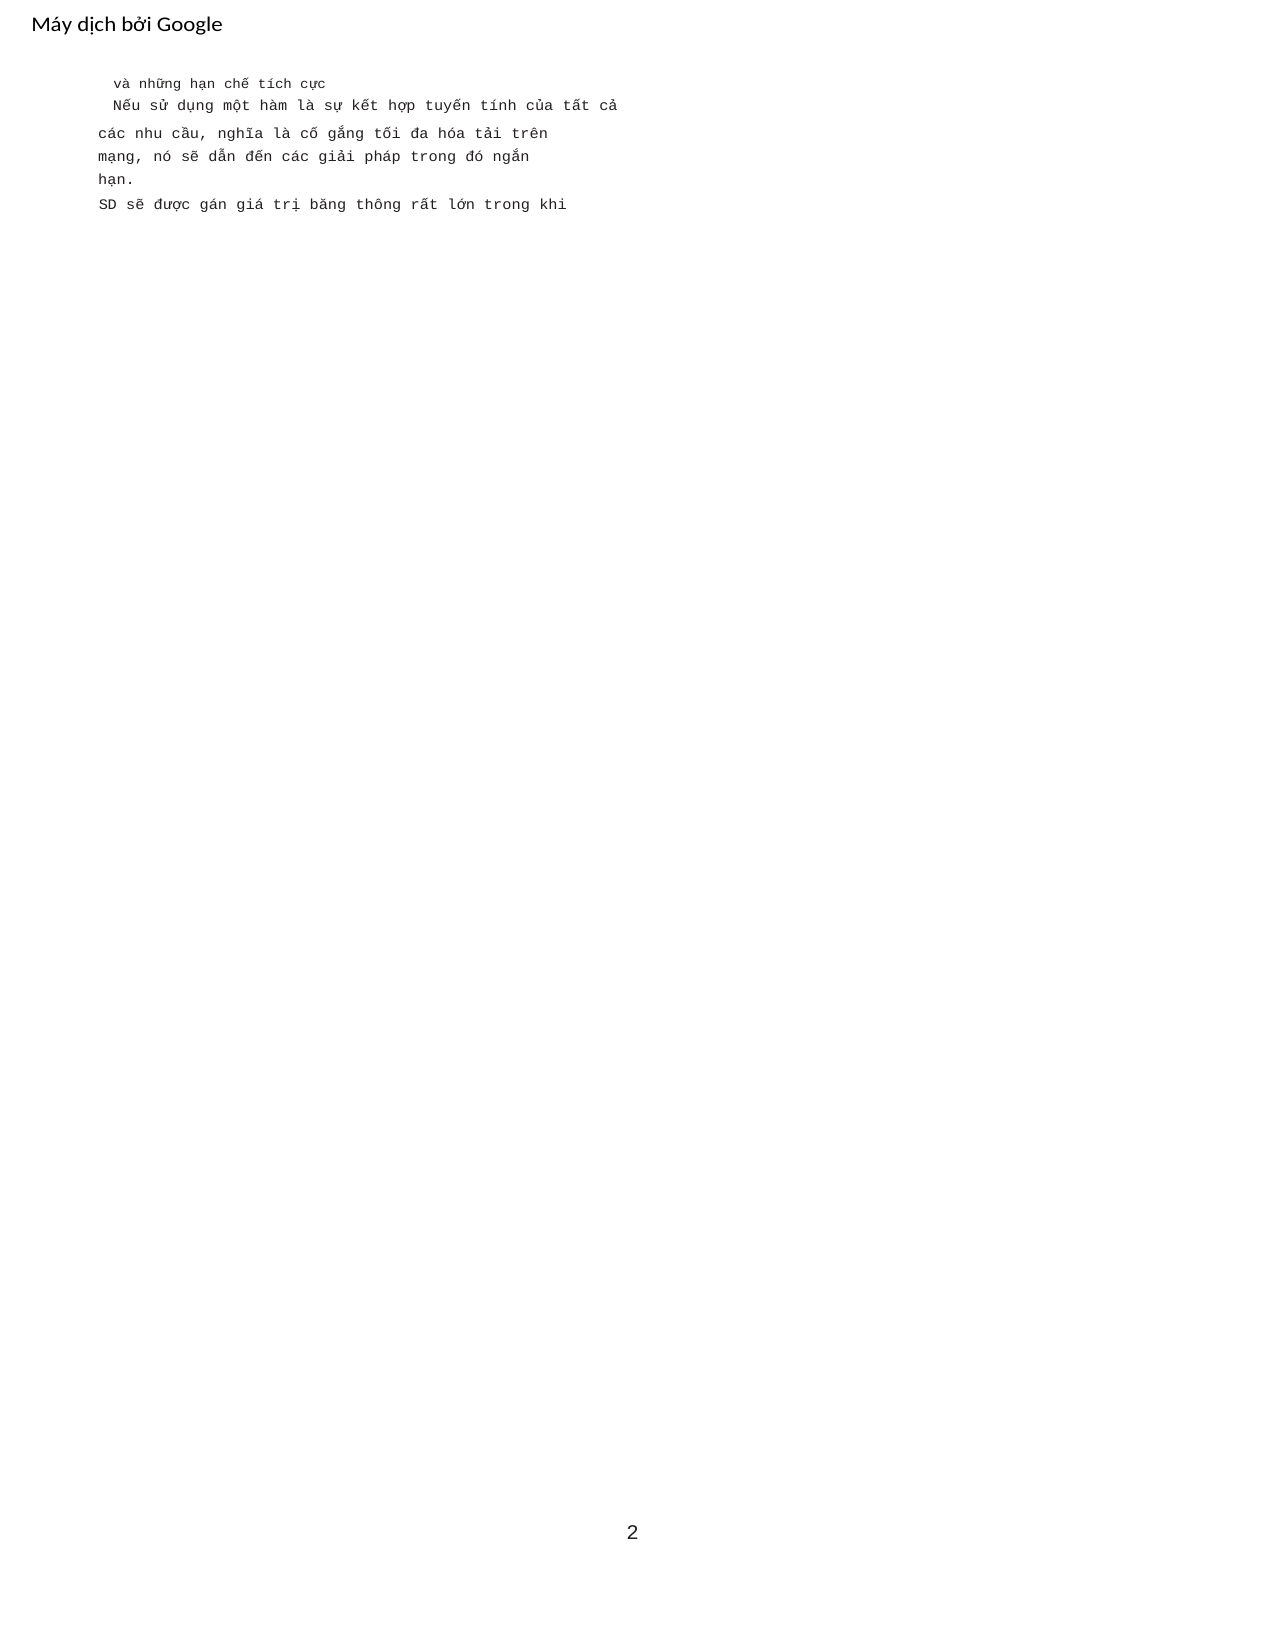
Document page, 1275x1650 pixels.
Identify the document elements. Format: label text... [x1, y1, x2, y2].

text Nếu sử dụng một hàm là sự kết hợp tuyến tính của tất cả [113, 98, 619, 115]
text và những hạn chế tích cực [113, 77, 619, 92]
text các nhu cầu, nghĩa là cố gắng tối đa hóa tải trên mạng, nó sẽ dẫn đến các giải pháp trong đó ngắn hạn. [98, 126, 562, 188]
text SD sẽ được gán giá trị băng thông rất lớn trong khi [98, 197, 619, 213]
